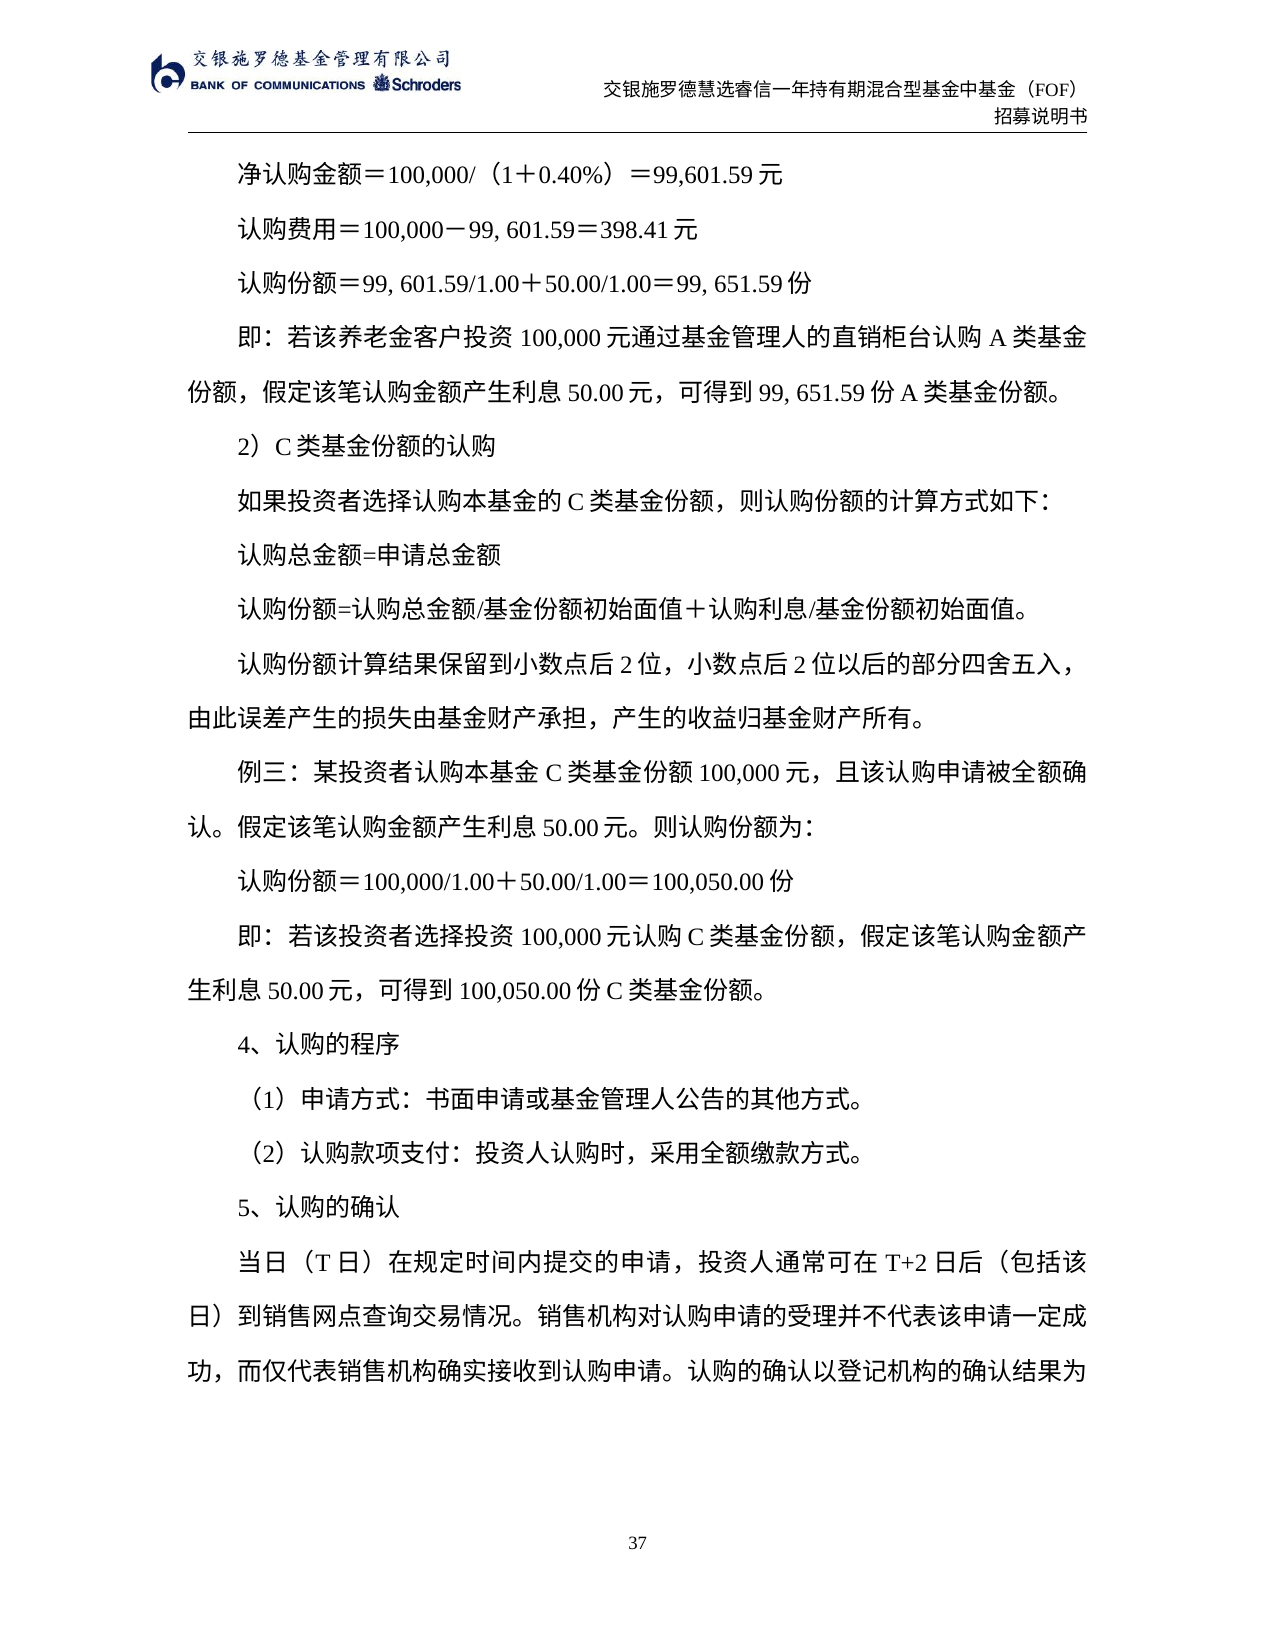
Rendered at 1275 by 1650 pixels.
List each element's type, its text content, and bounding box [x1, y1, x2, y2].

text 例三：某投资者认购本基金C类基金份额100,000元，且该认购申请被全额确认。假定该笔认购金额产生利息50.00元。则认购份额为： [187, 753, 1087, 843]
text 如果投资者选择认购本基金的C类基金份额，则认购份额的计算方式如下： [187, 481, 1087, 517]
text （2）认购款项支付：投资人认购时，采用全额缴款方式。 [187, 1133, 1087, 1170]
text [187, 1242, 1087, 1387]
text 4、认购的程序 [187, 1025, 1087, 1061]
text 即：若该养老金客户投资100,000元通过基金管理人的直销柜台认购A类基金份额，假定该笔认购金额产生利息50.00元，可得到99, 651.59份A类基金份额。 [187, 318, 1087, 408]
picture [151, 50, 461, 93]
text 认购份额计算结果保留到小数点后2位，小数点后2位以后的部分四舍五入，由此误差产生的损失由基金财产承担，产生的收益归基金财产所有。 [187, 644, 1087, 735]
text 5、认购的确认 [187, 1188, 1087, 1224]
text 净认购金额＝100,000/（1＋0.40%）＝99,601.59元 [187, 155, 1087, 191]
text 认购份额＝100,000/1.00＋50.00/1.00＝100,050.00份 [187, 862, 1087, 898]
text 认购份额＝99, 601.59/1.00＋50.00/1.00＝99, 651.59份 [187, 263, 1087, 300]
text 认购份额=认购总金额/基金份额初始面值＋认购利息/基金份额初始面值。 [187, 590, 1087, 626]
text 2）C类基金份额的认购 [187, 427, 1087, 463]
text 认购费用＝100,000－99, 601.59＝398.41元 [187, 209, 1087, 245]
text 即：若该投资者选择投资100,000元认购C类基金份额，假定该笔认购金额产生利息50.00元，可得到100,050.00份C类基金份额。 [187, 916, 1087, 1007]
text （1）申请方式：书面申请或基金管理人公告的其他方式。 [187, 1079, 1087, 1115]
text 认购总金额=申请总金额 [187, 535, 1087, 572]
